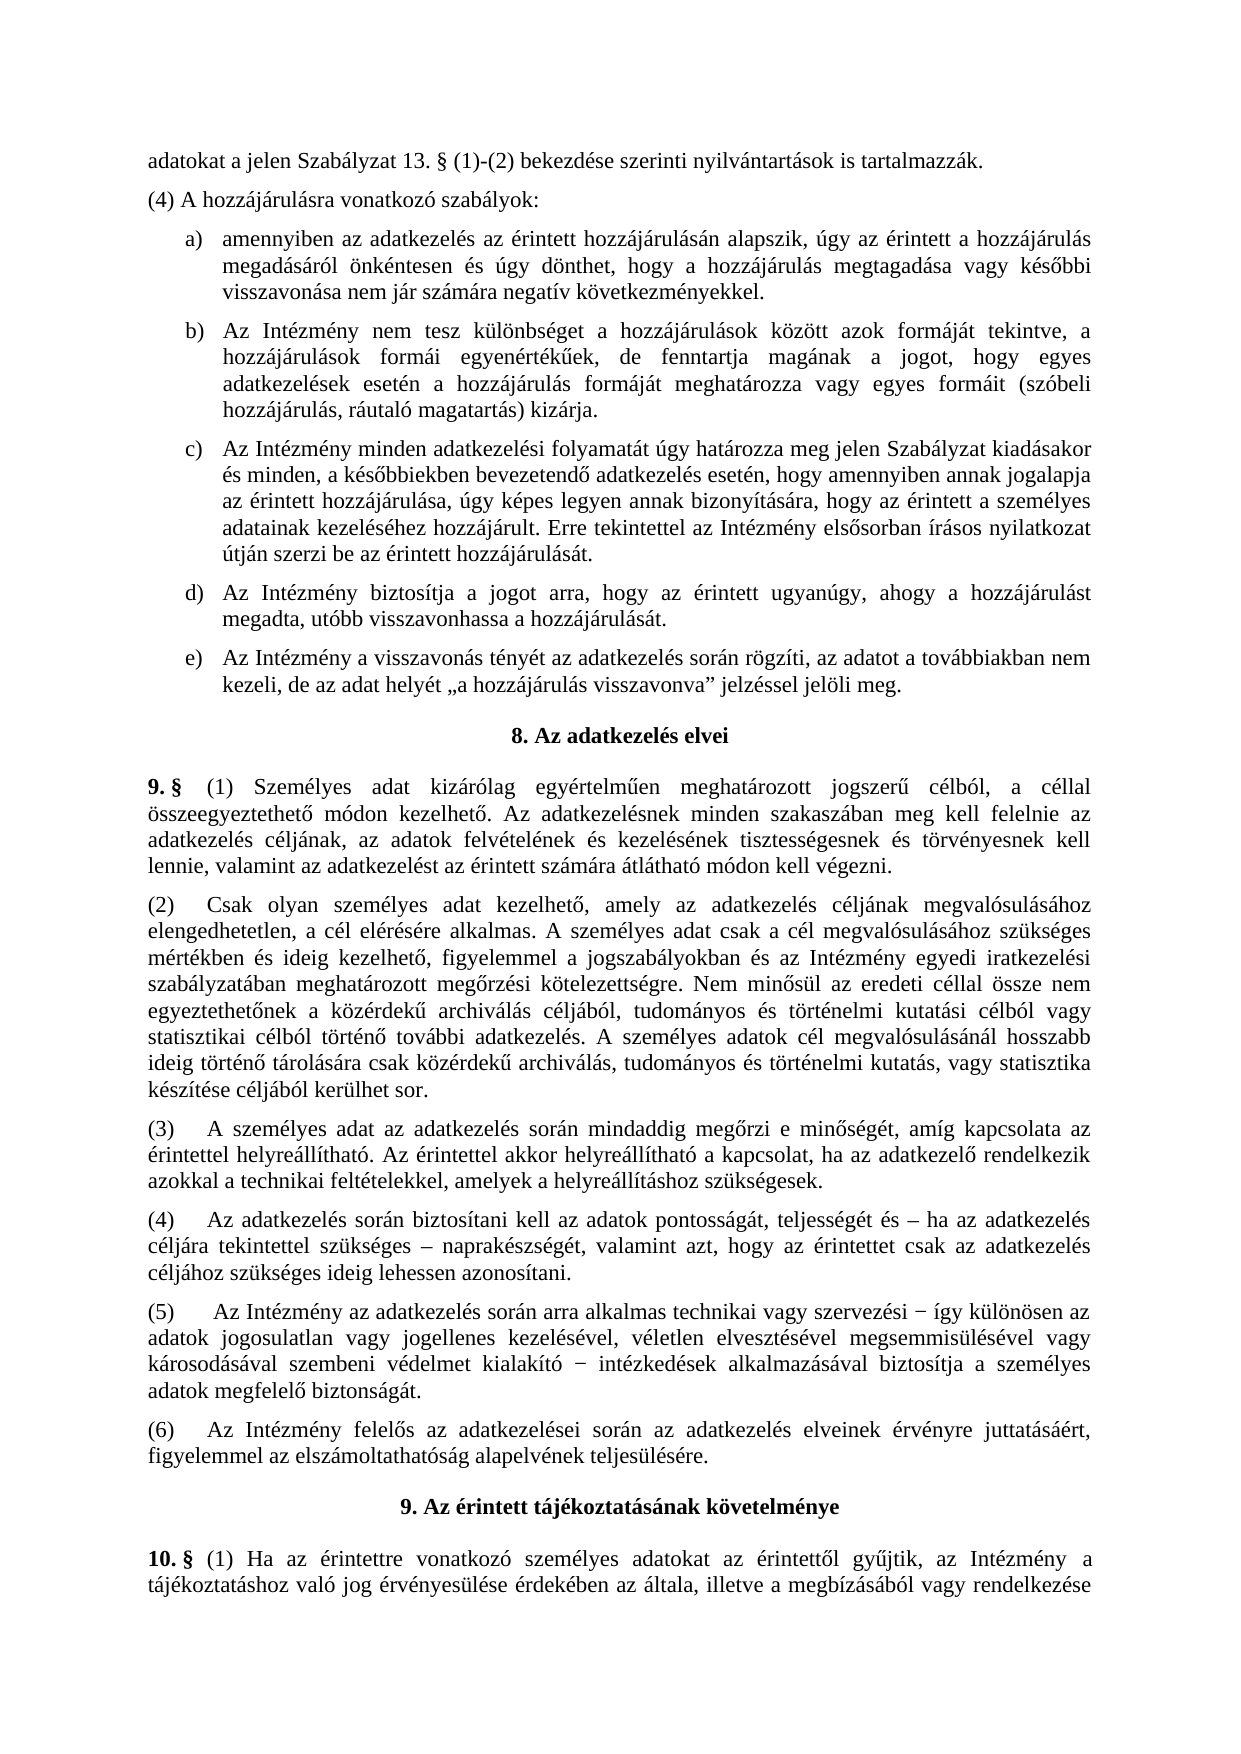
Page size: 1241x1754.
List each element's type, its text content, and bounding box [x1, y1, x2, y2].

list Az Intézmény nem tesz különbséget a hozzájárulások között azok formáját tekintve, a hozzájárulások formái egyenértékűek, de fenntartja magának a jogot, hogy egyes adatkezelések esetén a hozzájárulás formáját meghatározza vagy egyes formáit (szóbeli hozzájárulás, ráutaló magatartás) kizárja. [185, 317, 1093, 422]
text (6) Az Intézmény felelős az adatkezelései során az adatkezelés elveinek érvényre juttatásáért, figyelemmel az elszámoltathatóság alapelvének teljesülésére. [148, 1416, 1093, 1468]
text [148, 148, 1093, 174]
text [148, 1545, 1093, 1597]
text (4) Az adatkezelés során biztosítani kell az adatok pontosságát, teljességét és – ha az adatkezelés céljára tekintettel szükséges – naprakészségét, valamint azt, hogy az érintettet csak az adatkezelés céljához szükséges ideig lehessen azonosítani. [148, 1206, 1093, 1285]
text (5) Az Intézmény az adatkezelés során arra alkalmas technikai vagy szervezési − így különösen az adatok jogosulatlan vagy jogellenes kezelésével, véletlen elvesztésével megsemmisülésével vagy károsodásával szembeni védelmet kialakító − intézkedések alkalmazásával biztosítja a személyes adatok megfelelő biztonságát. [148, 1298, 1093, 1403]
text 9. § (1) Személyes adat kizárólag egyértelműen meghatározott jogszerű célból, a céllal összeegyeztethető módon kezelhető. Az adatkezelésnek minden szakaszában meg kell felelnie az adatkezelés céljának, az adatok felvételének és kezelésének tisztességesnek és törvényesnek kell lennie, valamint az adatkezelést az érintett számára átlátható módon kell végezni. [148, 773, 1093, 879]
text (4) A hozzájárulásra vonatkozó szabályok: [148, 186, 1093, 213]
list amennyiben az adatkezelés az érintett hozzájárulásán alapszik, úgy az érintett a hozzájárulás megadásáról önkéntesen és úgy dönthet, hogy a hozzájárulás megtagadása vagy későbbi visszavonása nem jár számára negatív következményekkel. [185, 225, 1093, 304]
text (3) A személyes adat az adatkezelés során mindaddig megőrzi e minőségét, amíg kapcsolata az érintettel helyreállítható. Az érintettel akkor helyreállítható a kapcsolat, ha az adatkezelő rendelkezik azokkal a technikai feltételekkel, amelyek a helyreállításhoz szükségesek. [148, 1114, 1093, 1194]
list Az Intézmény a visszavonás tényét az adatkezelés során rögzíti, az adatot a továbbiakban nem kezeli, de az adat helyét „a hozzájárulás visszavonva” jelzéssel jelöli meg. [185, 644, 1093, 697]
subtitle 8. Az adatkezelés elvei [148, 722, 1093, 748]
text (2) Csak olyan személyes adat kezelhető, amely az adatkezelés céljának megvalósulásához elengedhetetlen, a cél elérésére alkalmas. A személyes adat csak a cél megvalósulásához szükséges mértékben és ideig kezelhető, figyelemmel a jogszabályokban és az Intézmény egyedi iratkezelési szabályzatában meghatározott megőrzési kötelezettségre. Nem minősül az eredeti céllal össze nem egyeztethetőnek a közérdekű archiválás céljából, tudományos és történelmi kutatási célból vagy statisztikai célból történő további adatkezelés. A személyes adatok cél megvalósulásánál hosszabb ideig történő tárolására csak közérdekű archiválás, tudományos és történelmi kutatás, vagy statisztika készítése céljából kerülhet sor. [148, 891, 1093, 1102]
list Az Intézmény minden adatkezelési folyamatát úgy határozza meg jelen Szabályzat kiadásakor és minden, a későbbiekben bevezetendő adatkezelés esetén, hogy amennyiben annak jogalapja az érintett hozzájárulása, úgy képes legyen annak bizonyítására, hogy az érintett a személyes adatainak kezeléséhez hozzájárult. Erre tekintettel az Intézmény elsősorban írásos nyilatkozat útján szerzi be az érintett hozzájárulását. [185, 435, 1093, 567]
subtitle 9. Az érintett tájékoztatásának követelménye [148, 1493, 1093, 1520]
list Az Intézmény biztosítja a jogot arra, hogy az érintett ugyanúgy, ahogy a hozzájárulást megadta, utóbb visszavonhassa a hozzájárulását. [185, 579, 1093, 632]
